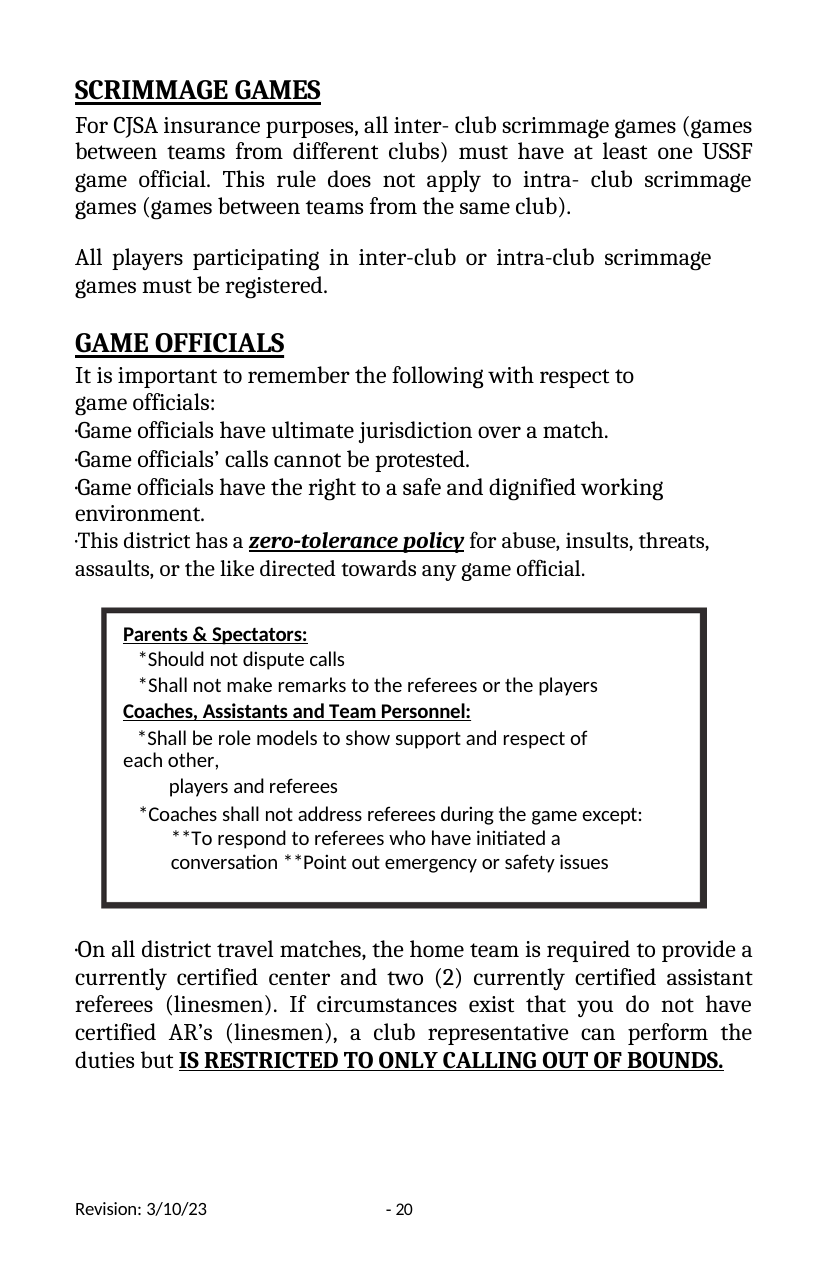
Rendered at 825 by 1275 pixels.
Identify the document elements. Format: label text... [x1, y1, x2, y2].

text ·Game officials have the right to a safe and dignified working environment. [75, 474, 719, 528]
subtitle GAME OFFICIALS [75, 327, 825, 360]
picture [100, 606, 707, 909]
text ·On all district travel matches, the home team is required to provide a currently certified center and two (2) currently certified assistant referees (linesmen). If circumstances exist that you do not have certified AR’s (linesmen), a club representative can perform the duties but IS RESTRICTED TO ONLY CALLING OUT OF BOUNDS. [75, 936, 753, 1074]
text For CJSA insurance purposes, all inter- club scrimmage games (games between teams from different clubs) must have at least one USSF game official. This rule does not apply to intra- club scrimmage games (games between teams from the same club). [75, 112, 753, 220]
subtitle SCRIMMAGE GAMES [75, 74, 825, 107]
text ·Game officials’ calls cannot be protested. [75, 446, 825, 473]
text ·Game officials have ultimate jurisdiction over a match. [75, 417, 825, 444]
text All players participating in inter-club or intra-club scrimmage games must be registered. [75, 244, 751, 299]
text It is important to remember the following with respect to game officials: [75, 361, 663, 417]
text ·This district has a zero‐tolerance policy for abuse, insults, threats, assaults, or the like directed towards any game official. [75, 528, 719, 582]
